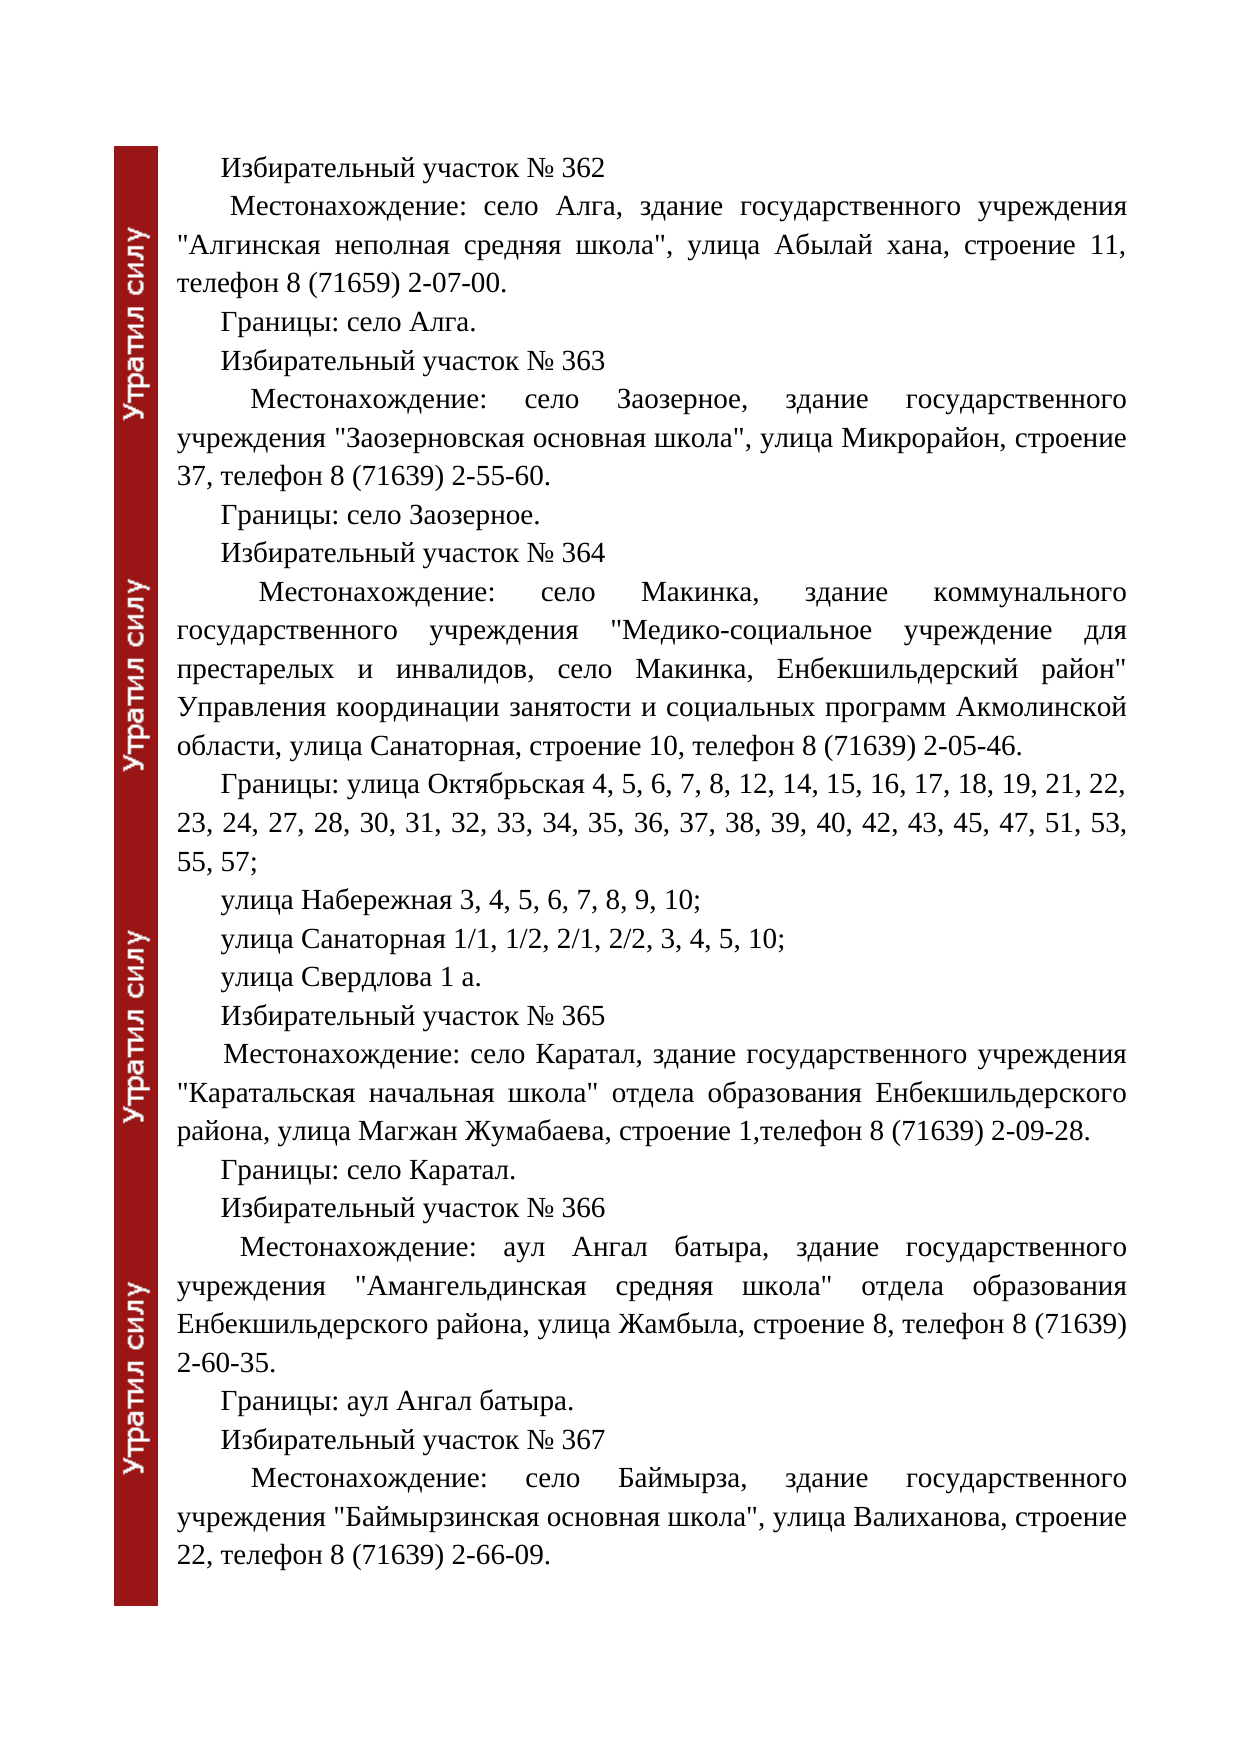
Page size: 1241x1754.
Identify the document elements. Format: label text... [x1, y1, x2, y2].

picture [114, 1147, 158, 1152]
picture [114, 569, 158, 574]
text Границы: село Алга. [112, 304, 1128, 338]
picture [114, 1186, 158, 1191]
text Избирательный участок № 367 [112, 1422, 1128, 1455]
picture [114, 916, 158, 921]
text улица Санаторная 1/1, 1/2, 2/1, 2/2, 3, 4, 5, 10; [112, 921, 1128, 954]
text улица Свердлова 1 а. [112, 959, 1128, 993]
text Местонахождение: село Баймырза, здание государственного учреждения "Баймырзинская основная школа", улица Валиханова, строение 22, телефон 8 (71639) 2-66-09. [112, 1460, 1128, 1571]
text Местонахождение: село Алга, здание государственного учреждения "Алгинская неполная средняя школа", улица Абылай хана, строение 11, телефон 8 (71659) 2-07-00. [112, 188, 1128, 299]
picture [114, 376, 158, 381]
picture [114, 1224, 158, 1229]
text Границы: улица Октябрьская 4, 5, 6, 7, 8, 12, 14, 15, 16, 17, 18, 19, 21, 22, 23, 24, 27, 28, 30, 31, 32, 33, 34, 35, 36, 37, 38, 39, 40, 42, 43, 45, 47, 51, 53, 55, 57; [112, 767, 1128, 877]
picture [114, 1378, 158, 1383]
picture [114, 762, 158, 767]
picture [114, 183, 158, 188]
text Избирательный участок № 362 [112, 150, 1128, 183]
picture [114, 299, 158, 304]
picture [114, 146, 158, 150]
text Границы: село Заозерное. [112, 497, 1128, 530]
text Границы: село Каратал. [112, 1152, 1128, 1186]
text Местонахождение: село Заозерное, здание государственного учреждения "Заозерновская основная школа", улица Микрорайон, строение 37, телефон 8 (71639) 2-55-60. [112, 381, 1128, 492]
text Границы: аул Ангал батыра. [112, 1383, 1128, 1417]
text Местонахождение: село Макинка, здание коммунального государственного учреждения "Медико-социальное учреждение для престарелых и инвалидов, село Макинка, Енбекшильдерский район" Управления координации занятости и социальных программ Акмолинской области, улица Санаторная, строение 10, телефон 8 (71639) 2-05-46. [112, 574, 1128, 762]
picture [114, 338, 158, 343]
picture [114, 1455, 158, 1460]
picture [114, 877, 158, 882]
text Избирательный участок № 364 [112, 535, 1128, 569]
text Местонахождение: село Каратал, здание государственного учреждения "Каратальская начальная школа" отдела образования Енбекшильдерского района, улица Магжан Жумабаева, строение 1,телефон 8 (71639) 2-09-28. [112, 1036, 1128, 1147]
picture [114, 1417, 158, 1422]
picture [114, 530, 158, 535]
picture [114, 492, 158, 497]
text Избирательный участок № 366 [112, 1191, 1128, 1224]
text Местонахождение: аул Ангал батыра, здание государственного учреждения "Амангельдинская средняя школа" отдела образования Енбекшильдерского района, улица Жамбыла, строение 8, телефон 8 (71639) 2-60-35. [112, 1229, 1128, 1378]
text Избирательный участок № 365 [112, 998, 1128, 1031]
text улица Набережная 3, 4, 5, 6, 7, 8, 9, 10; [112, 882, 1128, 916]
picture [114, 1031, 158, 1036]
text Избирательный участок № 363 [112, 343, 1128, 376]
picture [114, 954, 158, 959]
picture [114, 1571, 158, 1606]
picture [114, 993, 158, 998]
